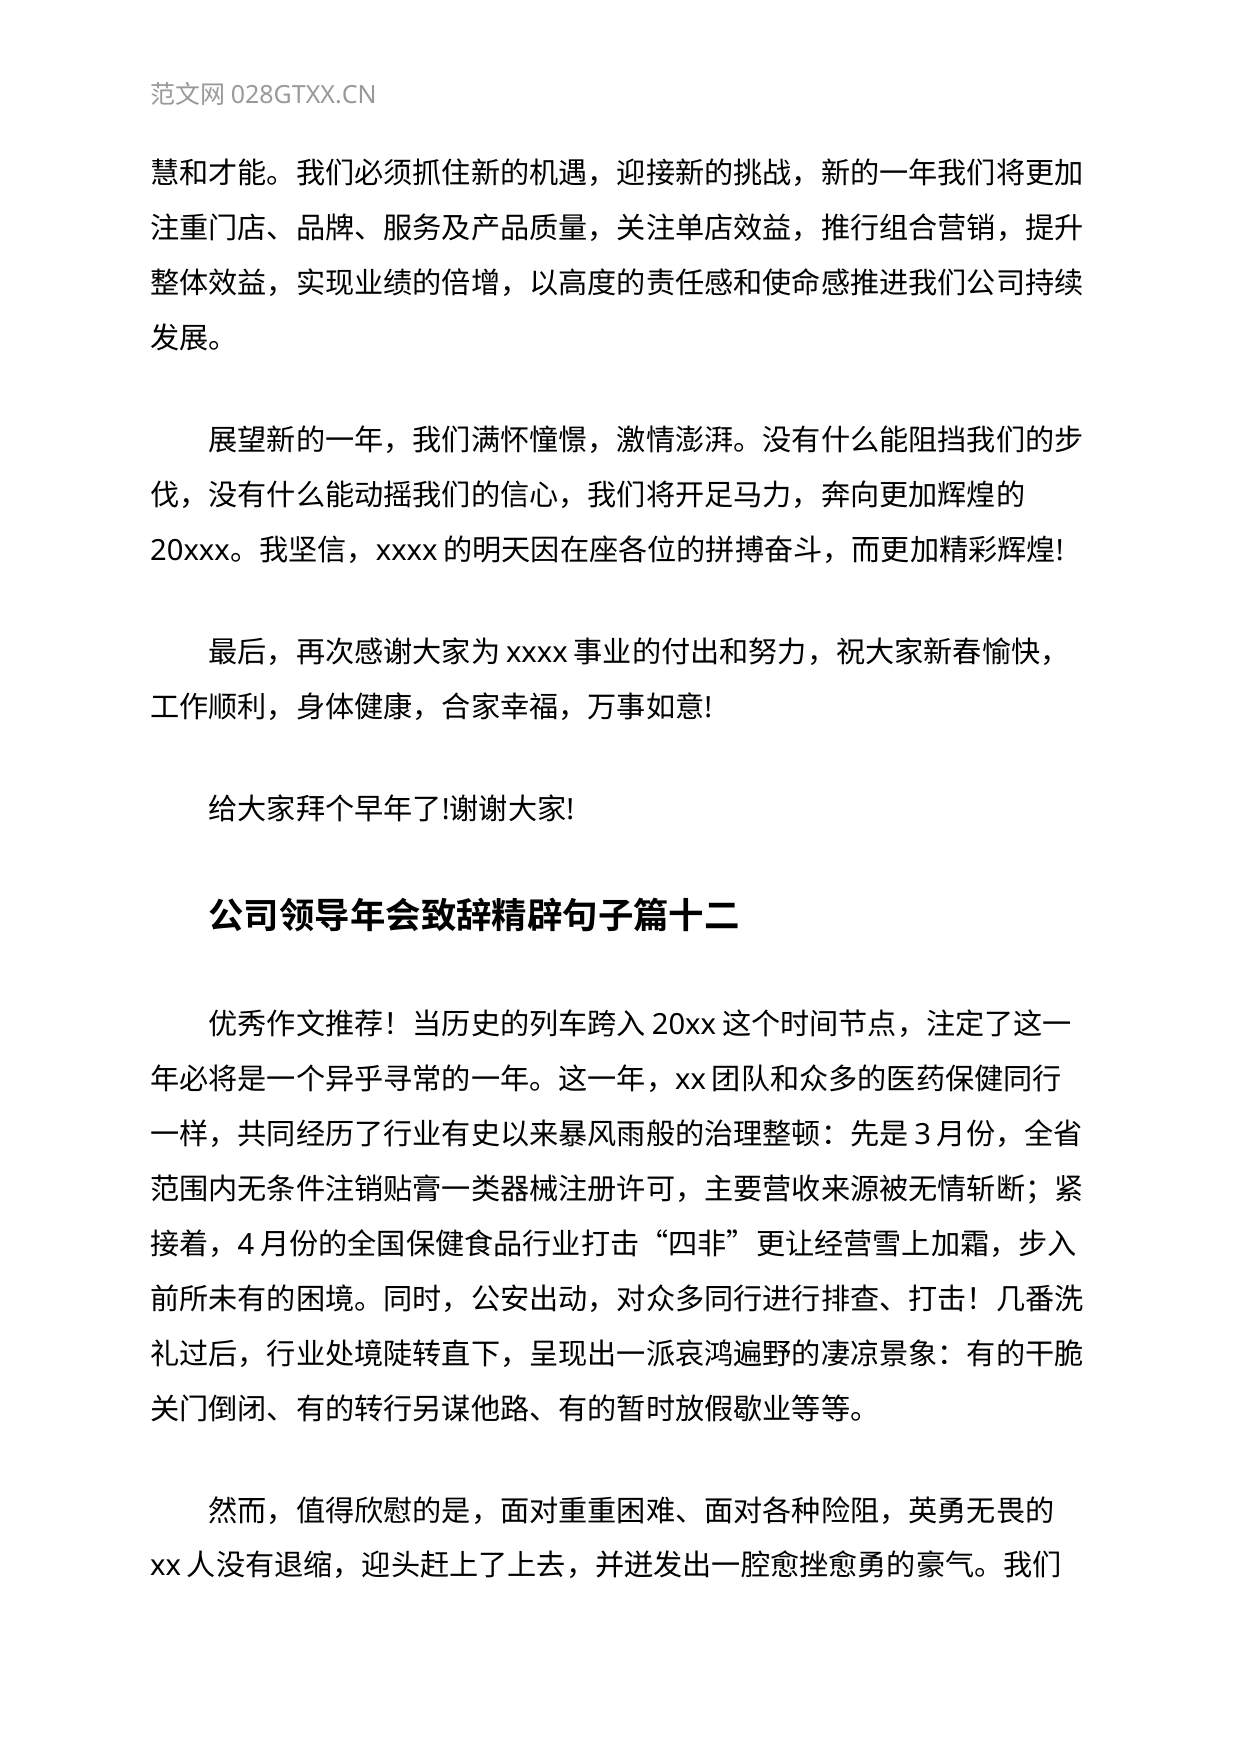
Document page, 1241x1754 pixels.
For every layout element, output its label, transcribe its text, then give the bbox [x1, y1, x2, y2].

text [150, 150, 1090, 357]
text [150, 1487, 1090, 1584]
text 优秀作文推荐！当历史的列车跨入20xx这个时间节点，注定了这一年必将是一个异乎寻常的一年。这一年，xx团队和众多的医药保健同行一样，共同经历了行业有史以来暴风雨般的治理整顿：先是3月份，全省范围内无条件注销贴膏一类器械注册许可，主要营收来源被无情斩断；紧接着，4月份的全国保健食品行业打击“四非”更让经营雪上加霜，步入前所未有的困境。同时，公安出动，对众多同行进行排查、打击！几番洗礼过后，行业处境陡转直下，呈现出一派哀鸿遍野的凄凉景象：有的干脆关门倒闭、有的转行另谋他路、有的暂时放假歇业等等。 [150, 1001, 1090, 1428]
text 最后，再次感谢大家为xxxx事业的付出和努力，祝大家新春愉快，工作顺利，身体健康，合家幸福，万事如意! [150, 628, 1090, 726]
text 给大家拜个早年了!谢谢大家! [150, 785, 1090, 828]
text 展望新的一年，我们满怀憧憬，激情澎湃。没有什么能阻挡我们的步伐，没有什么能动摇我们的信心，我们将开足马力，奔向更加辉煌的20xxx。我坚信，xxxx的明天因在座各位的拼搏奋斗，而更加精彩辉煌! [150, 416, 1090, 569]
text 公司领导年会致辞精辟句子篇十二 [150, 887, 1090, 938]
